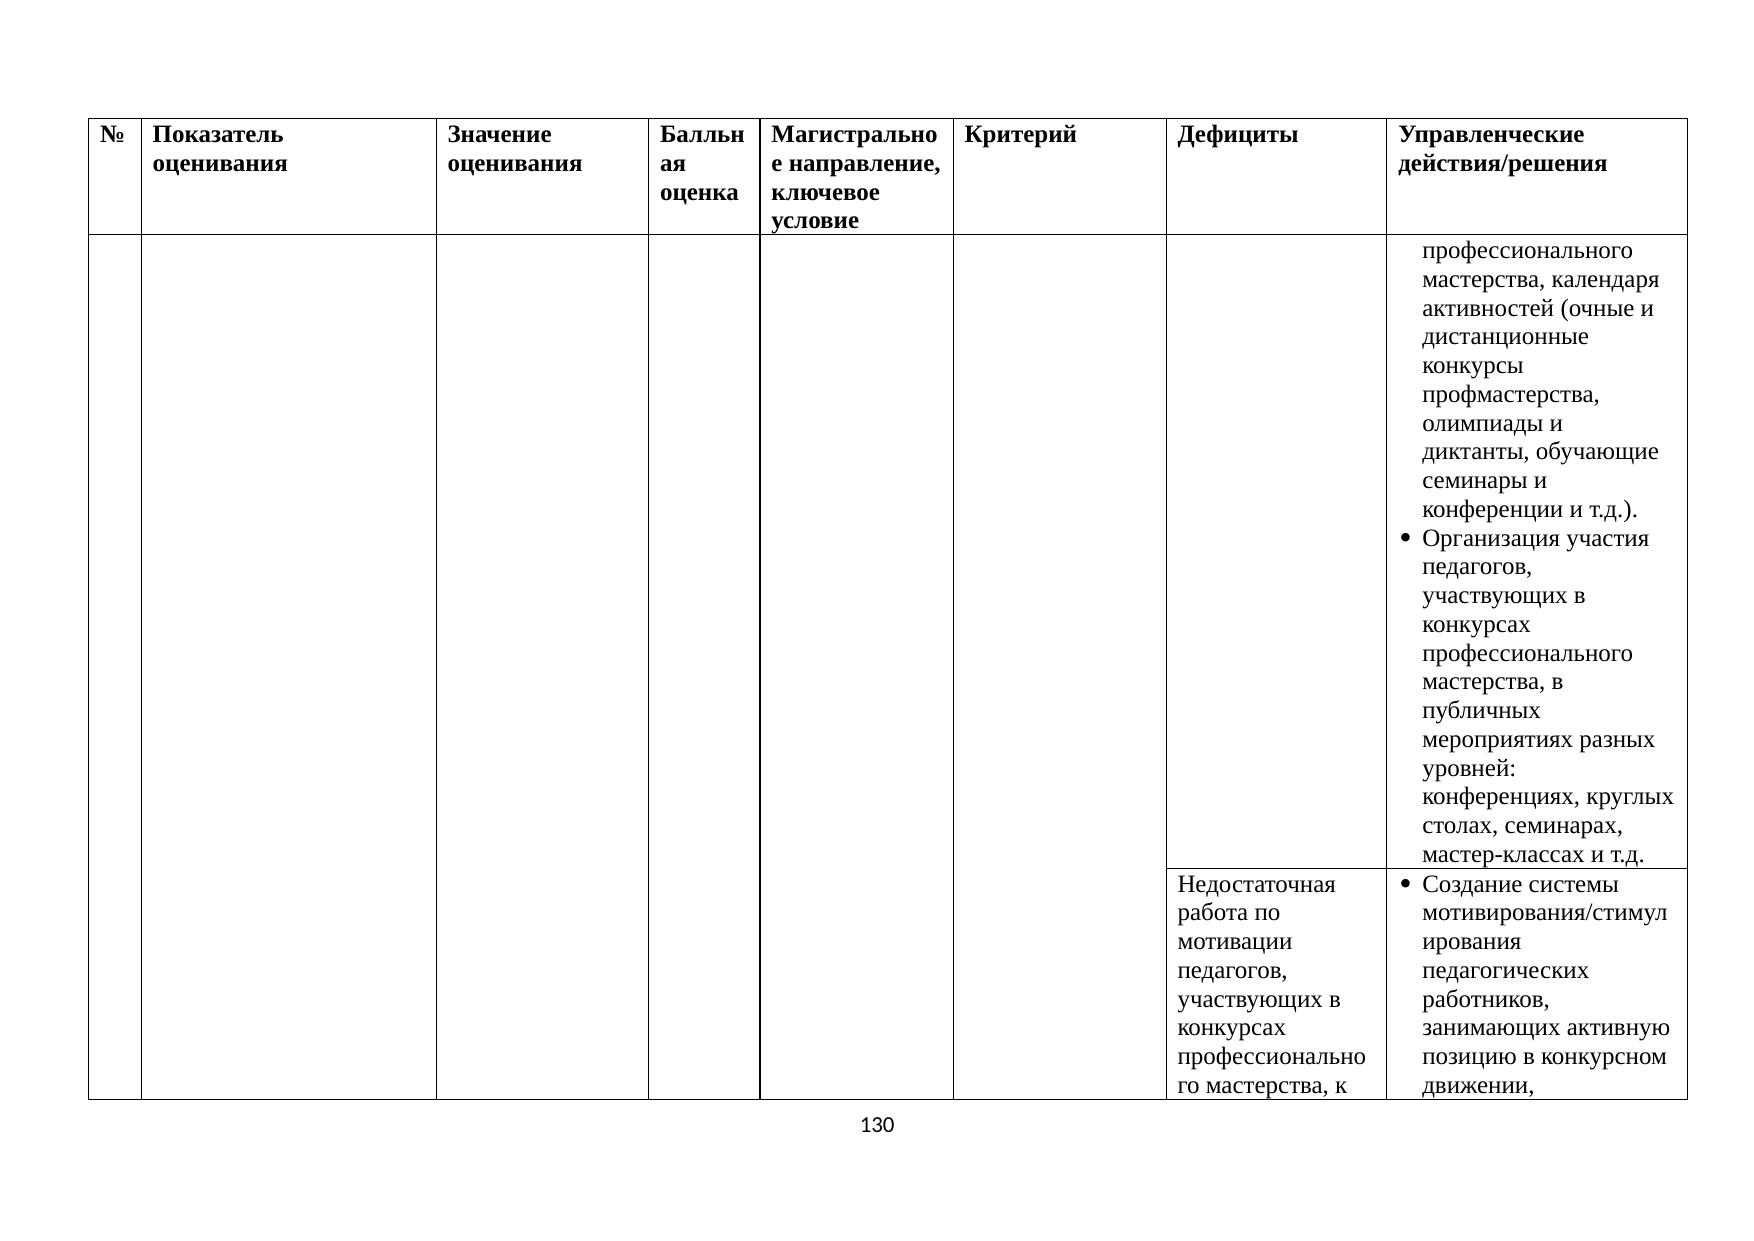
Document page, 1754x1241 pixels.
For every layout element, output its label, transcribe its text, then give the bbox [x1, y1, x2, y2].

table_header Управленческие действия/решения [1387, 119, 1687, 234]
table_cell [1167, 235, 1386, 868]
table_header Балльная оценка [649, 119, 759, 234]
table_header № [89, 119, 141, 234]
table_header Дефициты [1167, 119, 1386, 234]
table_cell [1387, 235, 1687, 868]
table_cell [1387, 869, 1687, 1099]
table_header Критерий [954, 119, 1166, 234]
table_header Значение оценивания [437, 119, 648, 234]
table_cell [1167, 869, 1386, 1099]
table_header Магистральное направление, ключевое условие [761, 119, 953, 234]
table_header Показатель оценивания [142, 119, 436, 234]
